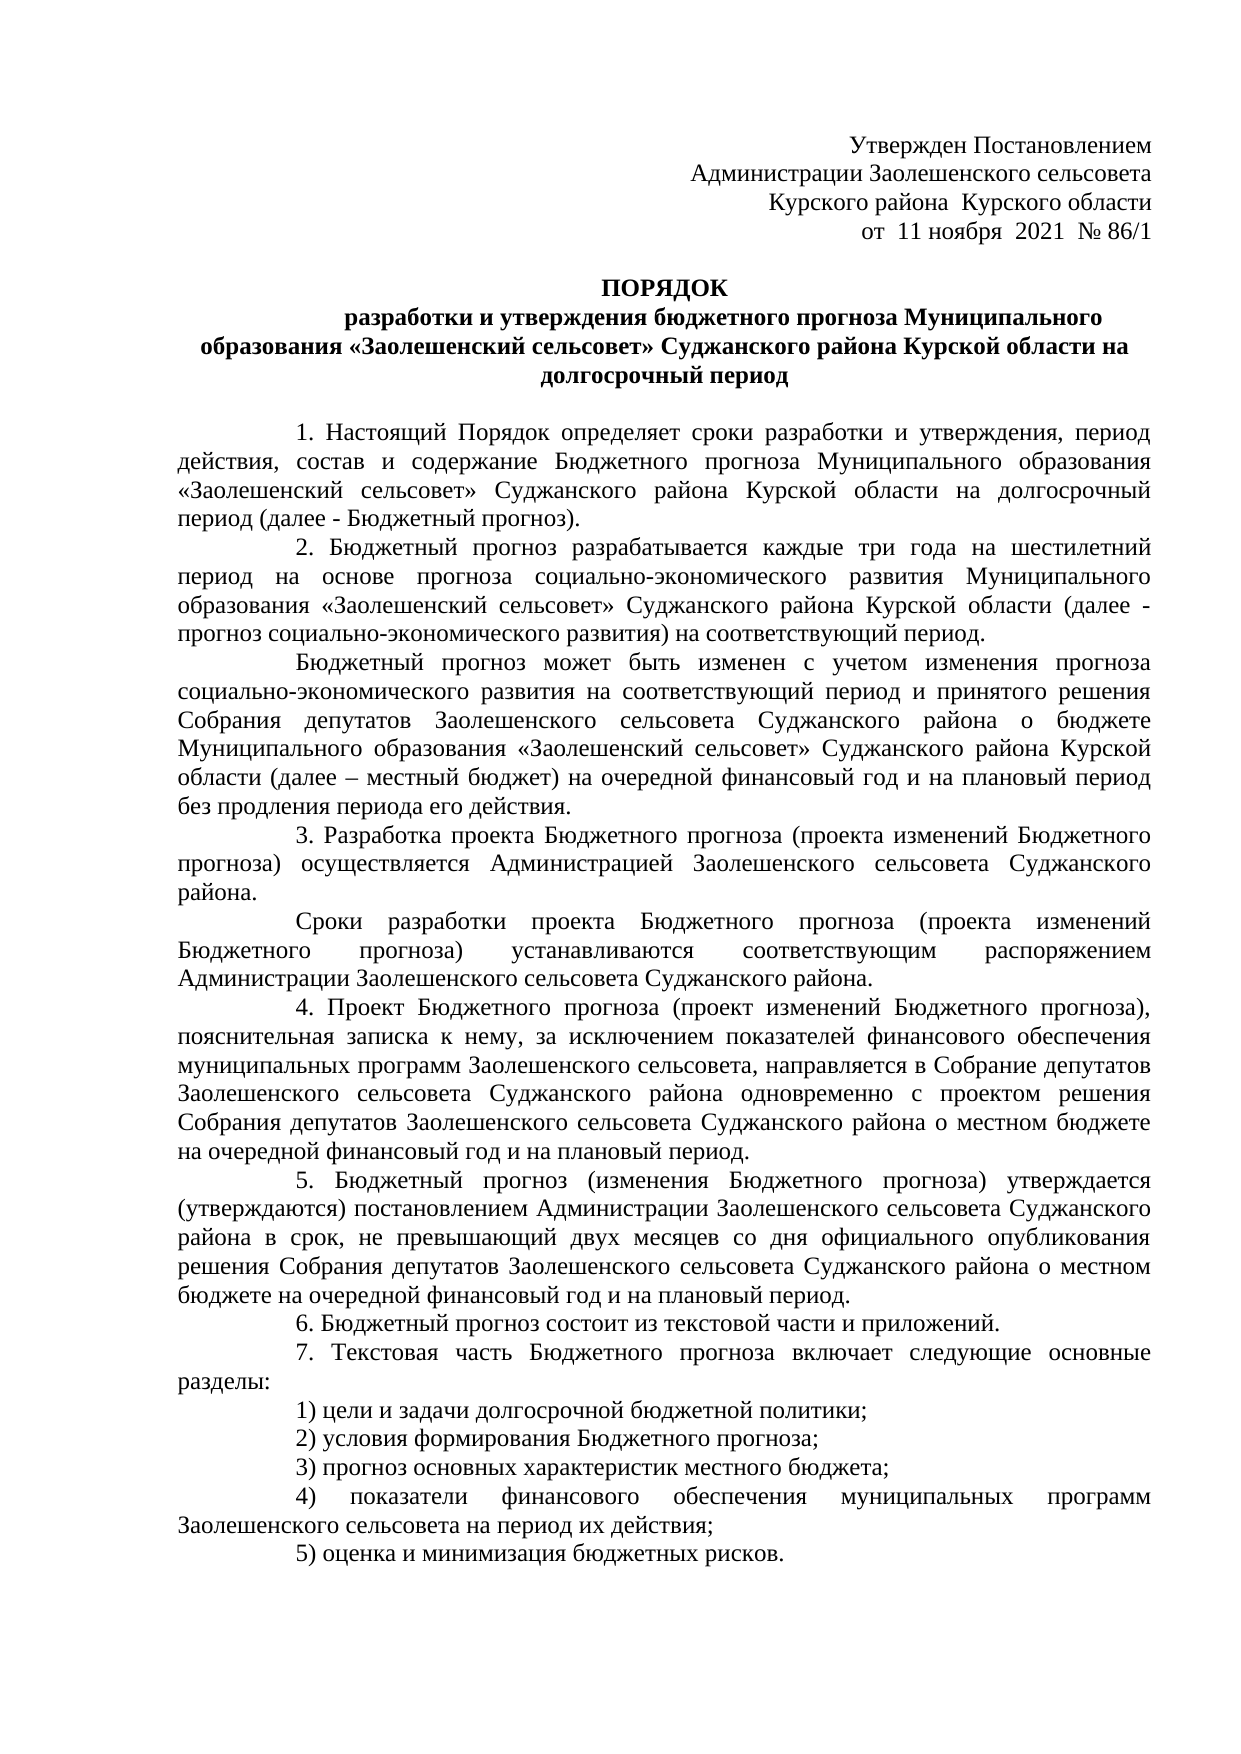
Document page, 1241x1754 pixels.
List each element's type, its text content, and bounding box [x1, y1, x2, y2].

text 5. Бюджетный прогноз (изменения Бюджетного прогноза) утверждается (утверждаются) постановлением Администрации Заолешенского сельсовета Суджанского района в срок, не превышающий двух месяцев со дня официального опубликования решения Собрания депутатов Заолешенского сельсовета Суджанского района о местном бюджете на очередной финансовый год и на плановый период. [177, 1165, 1152, 1308]
text 6. Бюджетный прогноз состоит из текстовой части и приложений. [177, 1308, 1152, 1337]
text ПОРЯДОК [177, 273, 1152, 302]
text Курского района Курского области [177, 187, 1152, 216]
text 2) условия формирования Бюджетного прогноза; [177, 1423, 1152, 1452]
text от 11 ноября 2021 № 86/1 [177, 216, 1152, 245]
text Администрации Заолешенского сельсовета [177, 158, 1152, 187]
text Бюджетный прогноз может быть изменен с учетом изменения прогноза социально-экономического развития на соответствующий период и принятого решения Собрания депутатов Заолешенского сельсовета Суджанского района о бюджете Муниципального образования «Заолешенский сельсовет» Суджанского района Курской области (далее – местный бюджет) на очередной финансовый год и на плановый период без продления периода его действия. [177, 647, 1152, 820]
text 3) прогноз основных характеристик местного бюджета; [177, 1452, 1152, 1481]
text 4. Проект Бюджетного прогноза (проект изменений Бюджетного прогноза), пояснительная записка к нему, за исключением показателей финансового обеспечения муниципальных программ Заолешенского сельсовета, направляется в Собрание депутатов Заолешенского сельсовета Суджанского района одновременно с проектом решения Собрания депутатов Заолешенского сельсовета Суджанского района о местном бюджете на очередной финансовый год и на плановый период. [177, 992, 1152, 1165]
text 4) показатели финансового обеспечения муниципальных программ Заолешенского сельсовета на период их действия; [177, 1481, 1152, 1538]
text Сроки разработки проекта Бюджетного прогноза (проекта изменений Бюджетного прогноза) устанавливаются соответствующим распоряжением Администрации Заолешенского сельсовета Суджанского района. [177, 906, 1152, 992]
text 5) оценка и минимизация бюджетных рисков. [177, 1538, 1152, 1567]
text 1. Настоящий Порядок определяет сроки разработки и утверждения, период действия, состав и содержание Бюджетного прогноза Муниципального образования «Заолешенский сельсовет» Суджанского района Курской области на долгосрочный период (далее - Бюджетный прогноз). [177, 417, 1152, 532]
text Утвержден Постановлением [177, 130, 1152, 158]
text 1) цели и задачи долгосрочной бюджетной политики; [177, 1395, 1152, 1423]
text 3. Разработка проекта Бюджетного прогноза (проекта изменений Бюджетного прогноза) осуществляется Администрацией Заолешенского сельсовета Суджанского района. [177, 820, 1152, 906]
text 2. Бюджетный прогноз разрабатывается каждые три года на шестилетний период на основе прогноза социально-экономического развития Муниципального образования «Заолешенский сельсовет» Суджанского района Курской области (далее - прогноз социально-экономического развития) на соответствующий период. [177, 532, 1152, 647]
text 7. Текстовая часть Бюджетного прогноза включает следующие основные разделы: [177, 1337, 1152, 1395]
text разработки и утверждения бюджетного прогноза Муниципального образования «Заолешенский сельсовет» Суджанского района Курской области на долгосрочный период [177, 302, 1152, 388]
